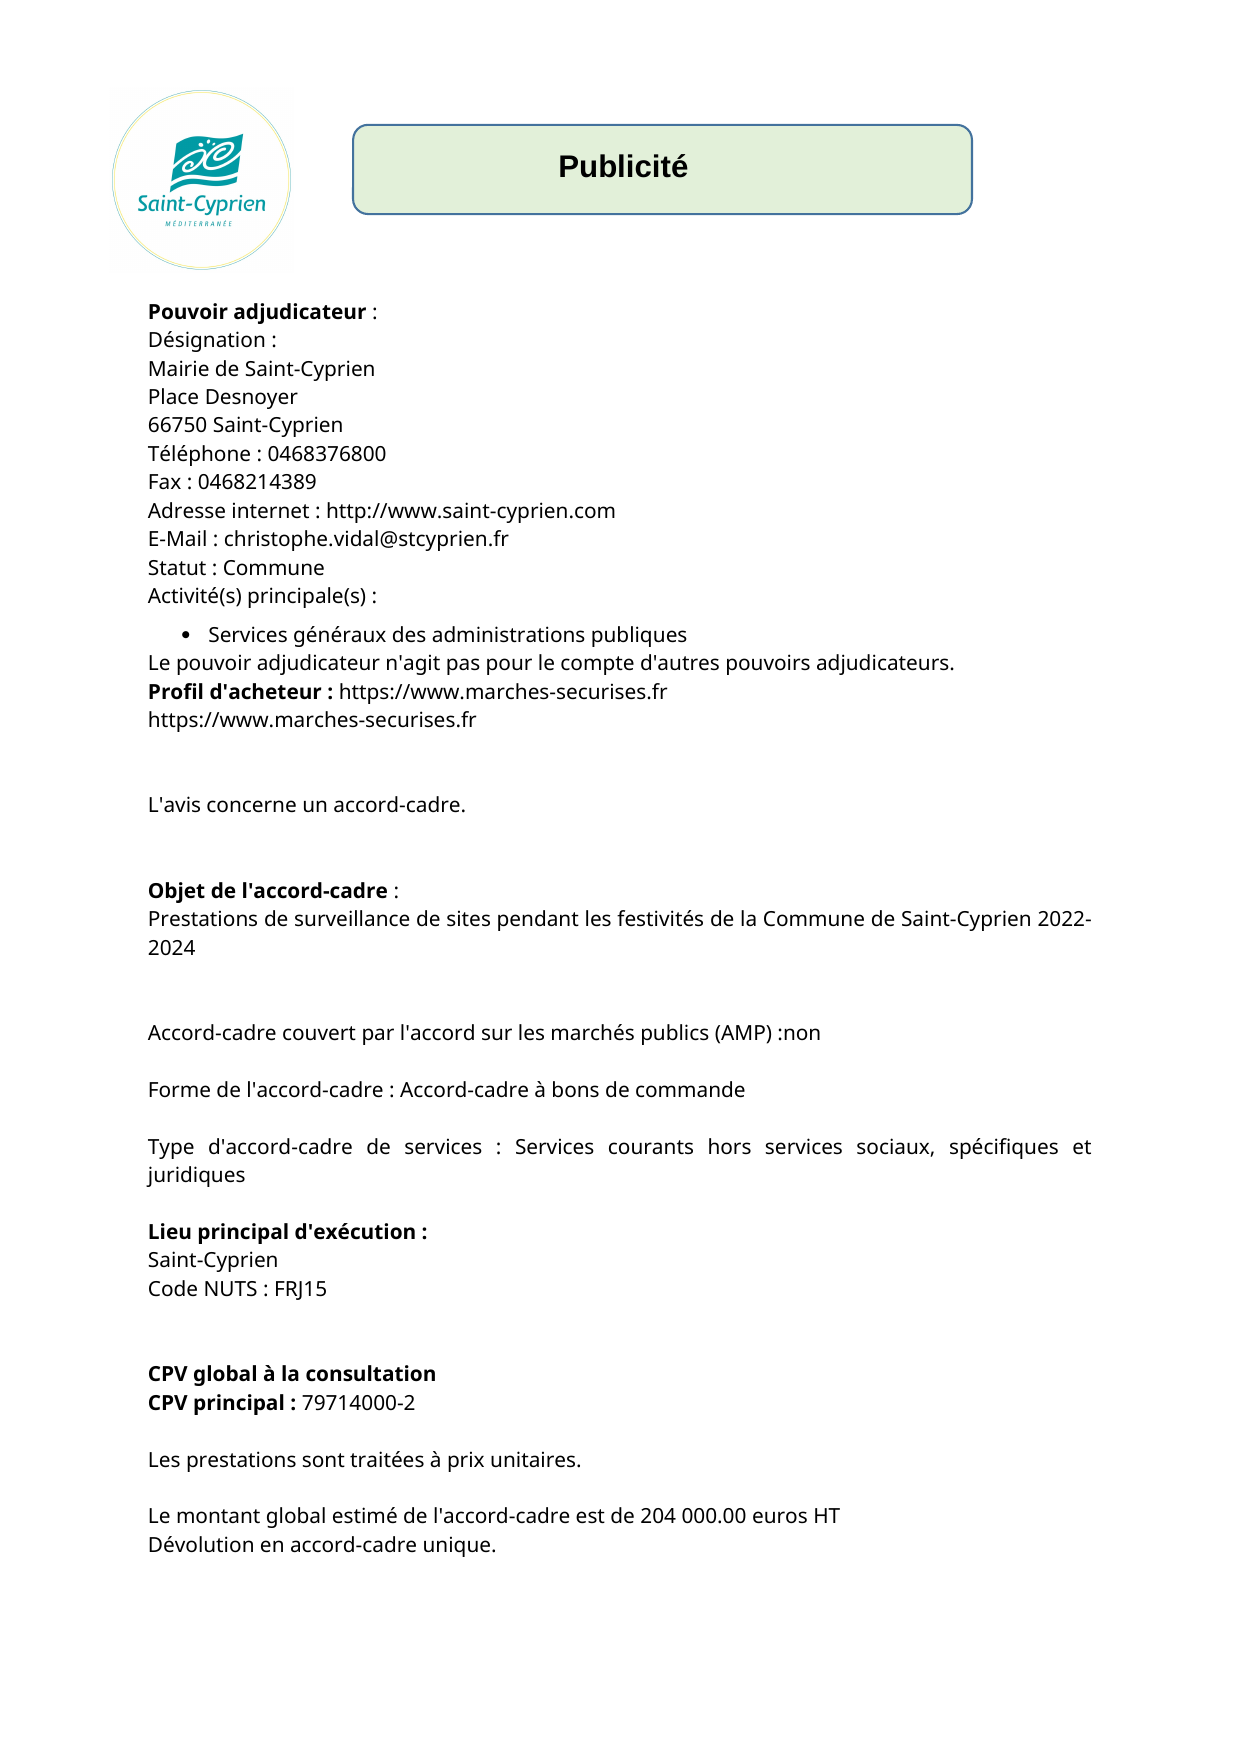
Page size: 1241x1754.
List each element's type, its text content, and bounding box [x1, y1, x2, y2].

text CPV global à la consultation [148, 1359, 1093, 1388]
text Objet de l'accord-cadre : [148, 876, 1093, 904]
text Désignation : [148, 325, 1093, 354]
text Fax : 0468214389 [148, 467, 1093, 496]
text Code NUTS : FRJ15 [148, 1274, 1093, 1302]
picture [109, 87, 294, 273]
text Le montant global estimé de l'accord-cadre est de 204 000.00 euros HT [148, 1502, 1093, 1530]
text Place Desnoyer [148, 382, 1093, 411]
text Le pouvoir adjudicateur n'agit pas pour le compte d'autres pouvoirs adjudicateurs. [148, 648, 1093, 677]
text Type d'accord-cadre de services : Services courants hors services sociaux, spécifiques et juridiques [148, 1132, 1093, 1189]
text Adresse internet : http://www.saint-cyprien.com [148, 496, 1093, 524]
text Prestations de surveillance de sites pendant les festivités de la Commune de Saint-Cyprien 2022-2024 [148, 904, 1093, 961]
text Saint-Cyprien [148, 1246, 1093, 1274]
text https://www.marches-securises.fr [148, 705, 1093, 734]
text Les prestations sont traitées à prix unitaires. [148, 1445, 1093, 1473]
text Accord-cadre couvert par l'accord sur les marchés publics (AMP) :non [148, 1018, 1093, 1047]
text Pouvoir adjudicateur : [148, 297, 1093, 325]
text Dévolution en accord-cadre unique. [148, 1530, 1093, 1558]
text CPV principal : 79714000-2 [148, 1388, 1093, 1416]
text Lieu principal d'exécution : [148, 1217, 1093, 1246]
text Téléphone : 0468376800 [148, 439, 1093, 467]
text Profil d'acheteur : https://www.marches-securises.fr [148, 677, 1093, 705]
text L'avis concerne un accord-cadre. [148, 791, 1093, 819]
text Activité(s) principale(s) : [148, 581, 1093, 609]
text Publicité [148, 148, 1093, 183]
text Statut : Commune [148, 553, 1093, 581]
text Mairie de Saint-Cyprien [148, 354, 1093, 382]
list Services généraux des administrations publiques [182, 620, 1093, 648]
text Forme de l'accord-cadre : Accord-cadre à bons de commande [148, 1075, 1093, 1103]
text 66750 Saint-Cyprien [148, 411, 1093, 439]
text E-Mail : christophe.vidal@stcyprien.fr [148, 524, 1093, 553]
